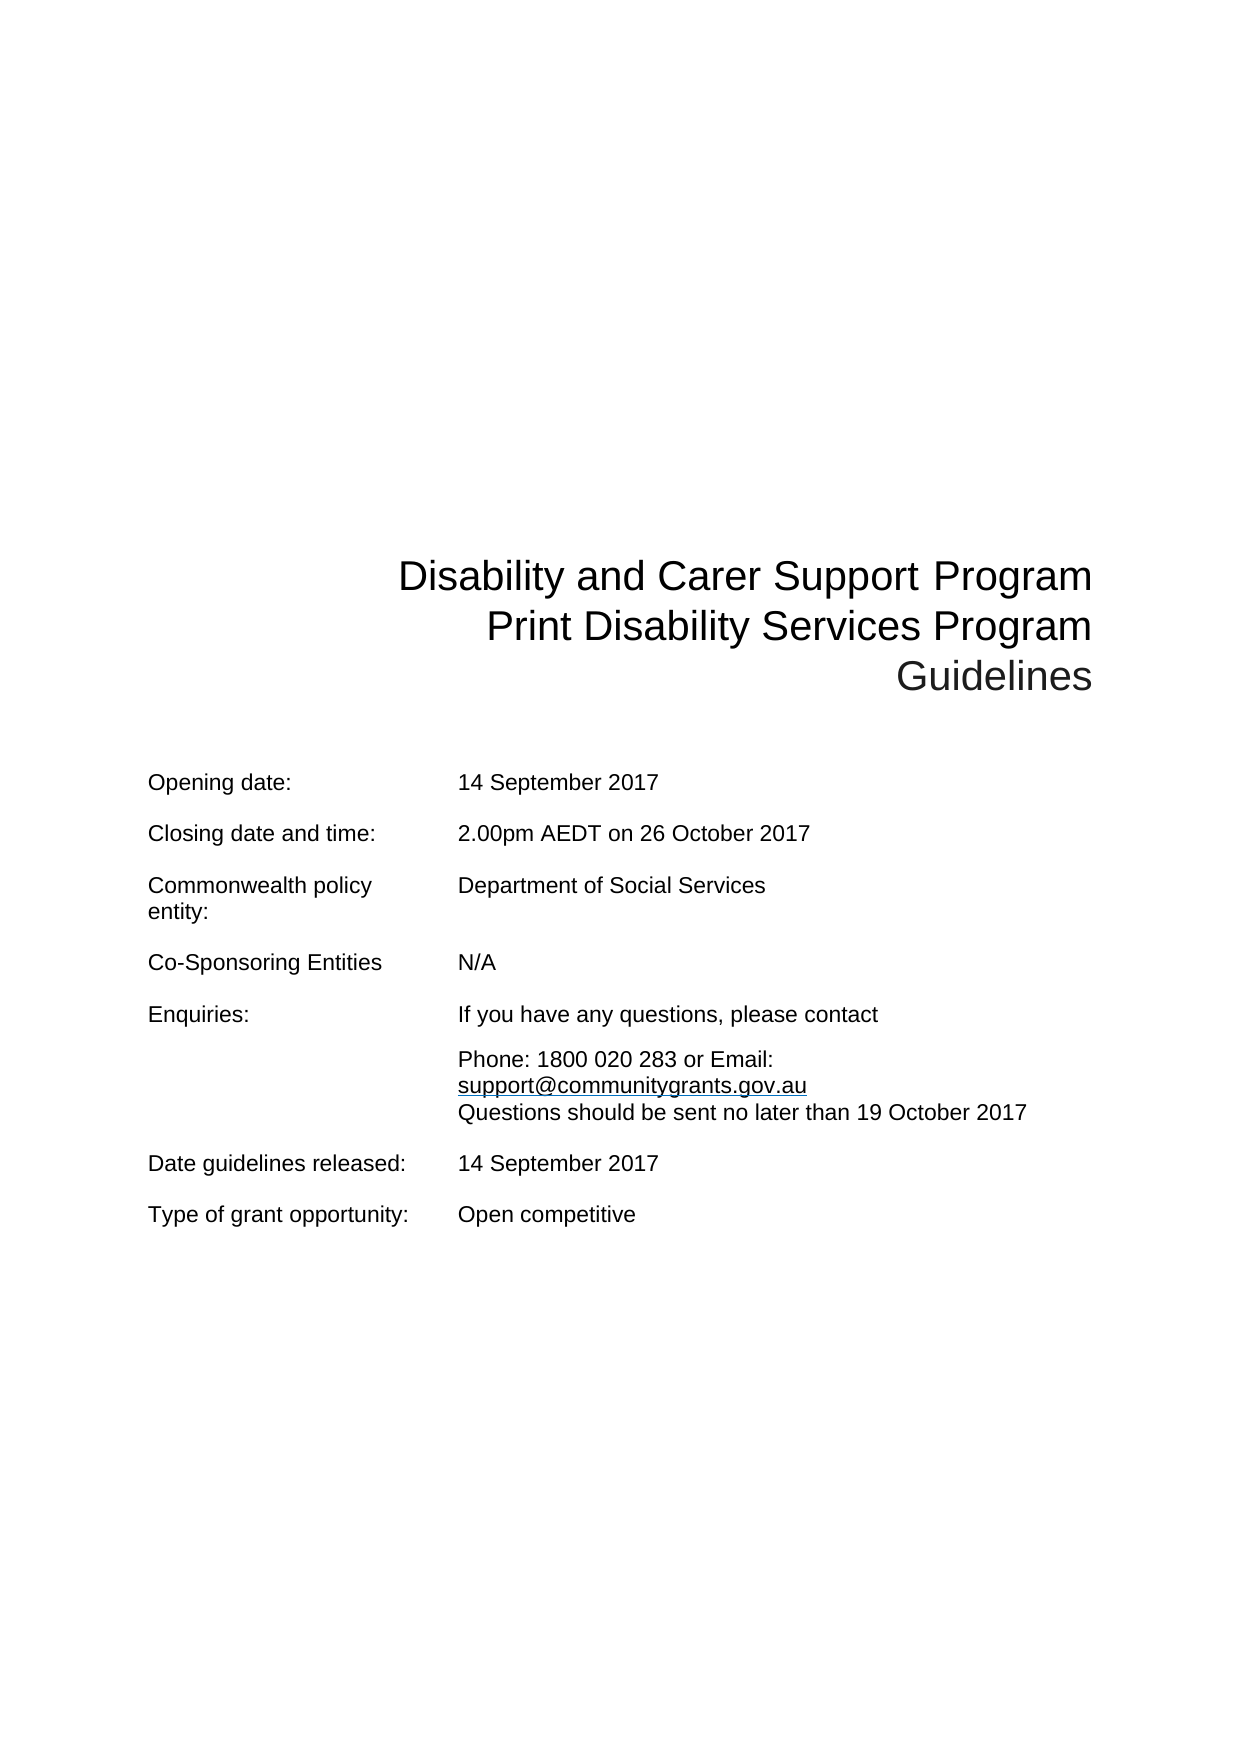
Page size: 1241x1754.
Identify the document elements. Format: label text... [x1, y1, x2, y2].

table_cell Date guidelines released: [136, 1131, 446, 1182]
table_header 14 September 2017 [446, 750, 1114, 801]
table_cell Open competitive [446, 1183, 1114, 1234]
title Guidelines [148, 649, 1092, 699]
table_cell Type of grant opportunity: [136, 1183, 446, 1234]
title Print Disability Services Program [148, 599, 1092, 649]
table_header Opening date: [136, 750, 446, 801]
table_cell N/A [446, 931, 1114, 982]
table_cell 14 September 2017 [446, 1131, 1114, 1182]
table_cell Commonwealth policy entity: [136, 853, 446, 931]
table_cell Co-Sponsoring Entities [136, 931, 446, 982]
table_cell Department of Social Services [446, 853, 1114, 931]
table_cell 2.00pm AEDT on 26 October 2017 [446, 801, 1114, 853]
table_cell Enquiries: [136, 982, 446, 1131]
table_cell Closing date and time: [136, 801, 446, 853]
table_cell If you have any questions, please contact Phone: 1800 020 283 or Email: support@communitygrants.gov.au Questions should be sent no later than 19 October 2017 [446, 982, 1114, 1131]
title Disability and Carer Support Program [148, 549, 1092, 599]
